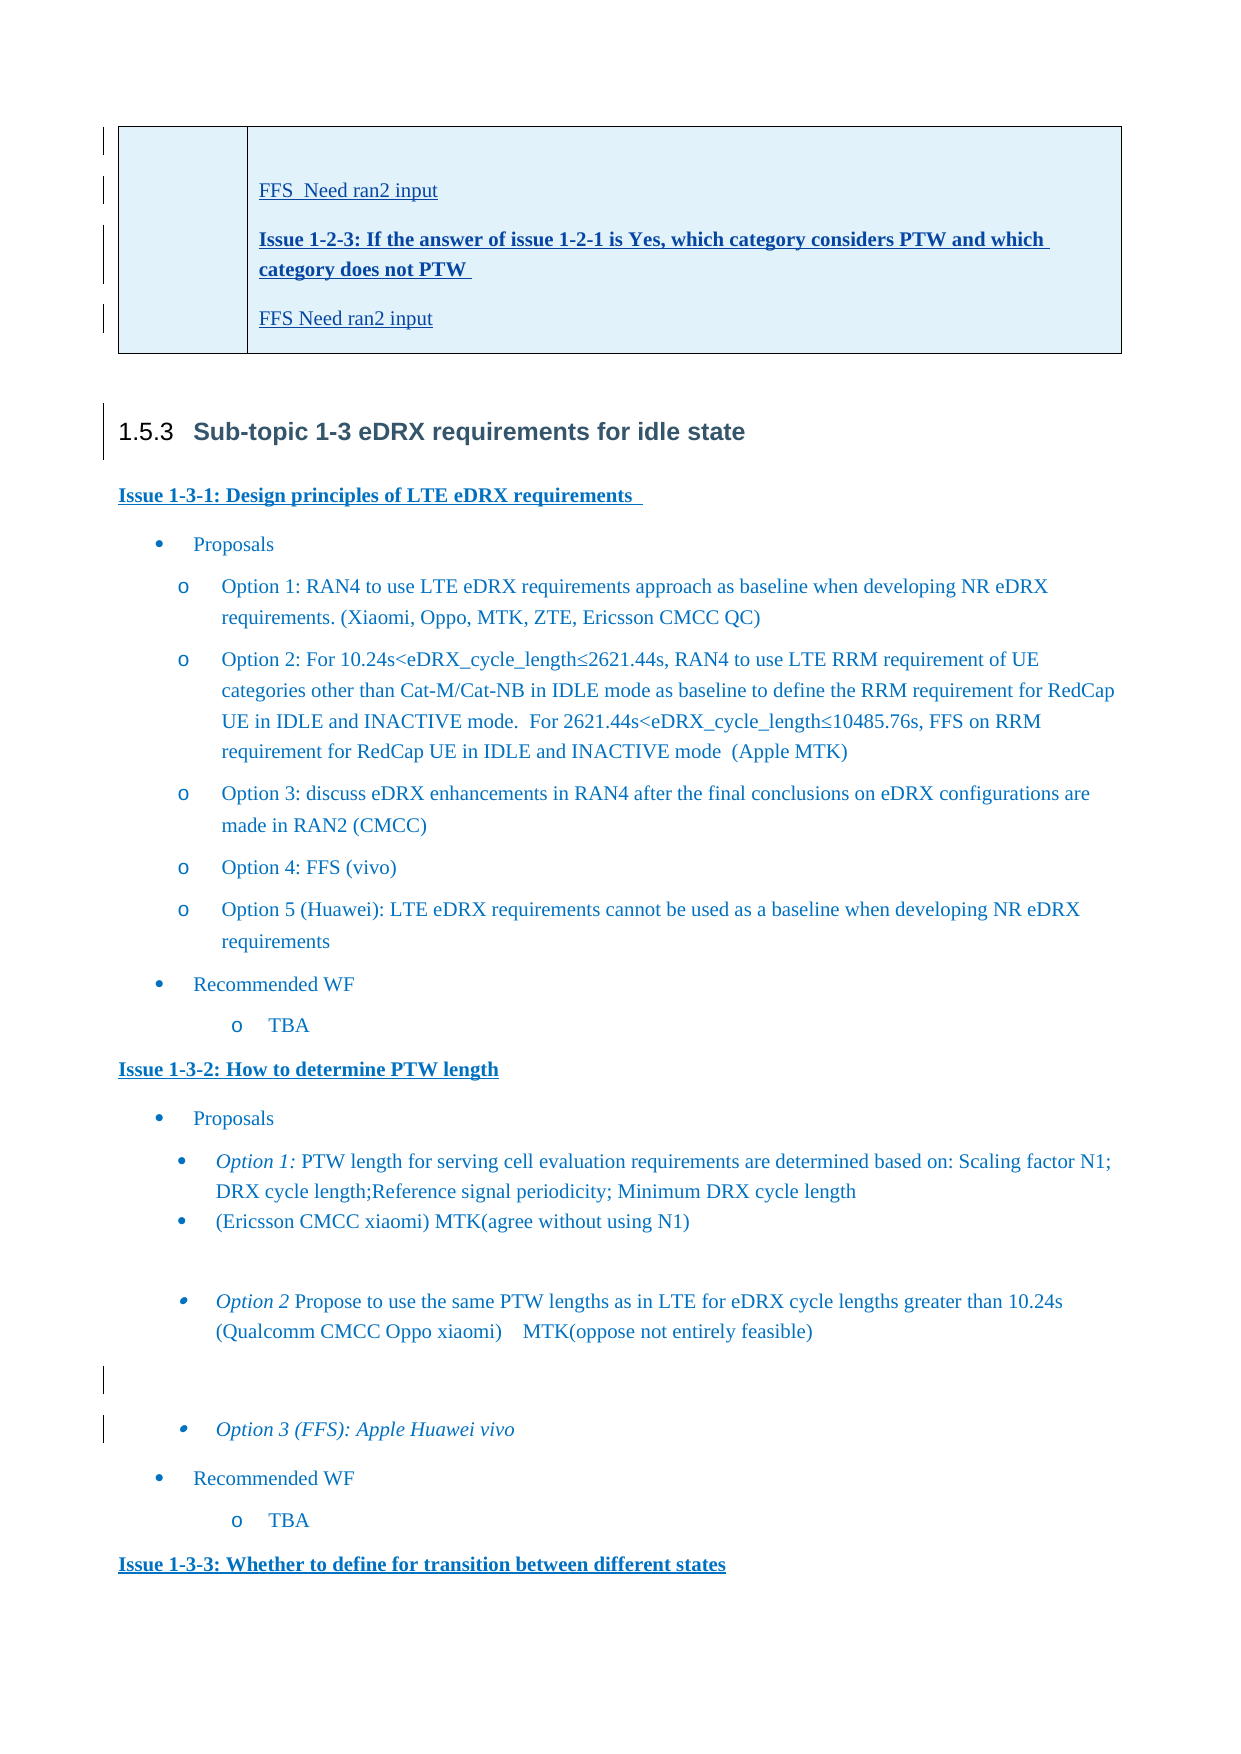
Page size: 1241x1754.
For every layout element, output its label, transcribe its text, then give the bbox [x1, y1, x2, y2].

list Proposals [156, 1104, 1122, 1132]
list Option 1: PTW length for serving cell evaluation requirements are determined based on: Scaling factor N1; DRX cycle length;Reference signal periodicity; Minimum DRX cycle length [178, 1147, 1122, 1205]
list Proposals [156, 530, 1122, 558]
list Option 4: FFS (vivo) [177, 853, 1122, 882]
list Option 1: RAN4 to use LTE eDRX requirements approach as baseline when developing NR eDRX requirements. (Xiaomi, Oppo, MTK, ZTE, Ericsson CMCC QC) [177, 573, 1122, 631]
subtitle Sub-topic 1-3 eDRX requirements for idle state [118, 403, 1122, 460]
text Issue 1-3-3: Whether to define for transition between different states [118, 1549, 1122, 1578]
list Option 2: For 10.24s<eDRX_cycle_length≤2621.44s, RAN4 to use LTE RRM requirement of UE categories other than Cat-M/Cat-NB in IDLE mode as baseline to define the RRM requirement for RedCap UE in IDLE and INACTIVE mode. For 2621.44s<eDRX_cycle_length≤10485.76s, FFS on RRM requirement for RedCap UE in IDLE and INACTIVE mode (Apple MTK) [177, 646, 1122, 766]
list Option 3 (FFS): Apple Huawei vivo [178, 1415, 1122, 1443]
list Option 3: discuss eDRX enhancements in RAN4 after the final conclusions on eDRX configurations are made in RAN2 (CMCC) [177, 780, 1122, 839]
list TBA [231, 1012, 1122, 1040]
list Option 5 (Huawei): LTE eDRX requirements cannot be used as a baseline when developing NR eDRX requirements [177, 896, 1122, 955]
text Issue 1-3-2: How to determine PTW length [118, 1055, 1122, 1083]
text Issue 1-3-1: Design principles of LTE eDRX requirements [118, 481, 1122, 509]
list TBA [231, 1507, 1122, 1535]
list Recommended WF [156, 1464, 1122, 1492]
list Recommended WF [156, 969, 1122, 998]
list (Ericsson CMCC xiaomi) MTK(agree without using N1) [178, 1207, 1122, 1236]
list Option 2 Propose to use the same PTW lengths as in LTE for eDRX cycle lengths greater than 10.24s (Qualcomm CMCC Oppo xiaomi) MTK(oppose not entirely feasible) [178, 1286, 1122, 1345]
